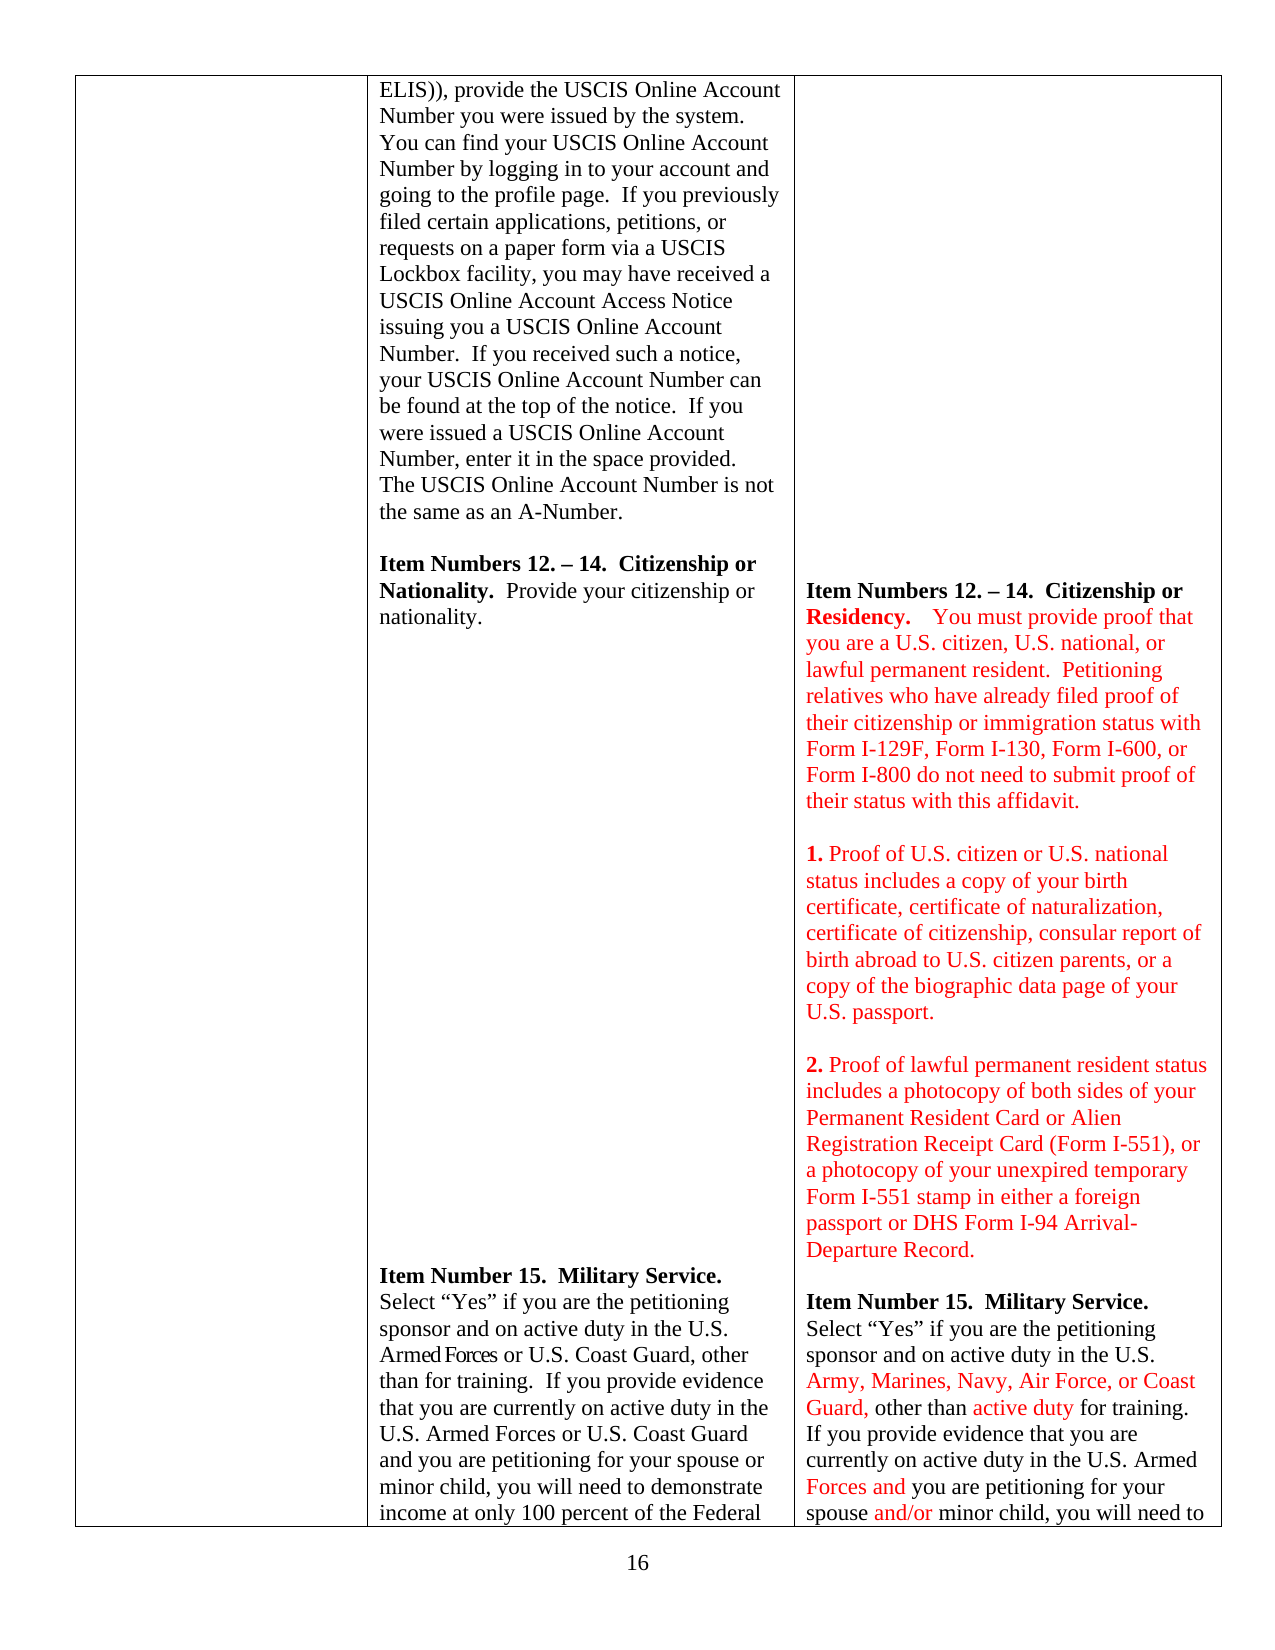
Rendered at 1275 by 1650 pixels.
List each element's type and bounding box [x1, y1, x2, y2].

table_cell [76, 76, 367, 1526]
table_cell [795, 76, 1221, 1526]
table_cell [368, 76, 794, 1526]
